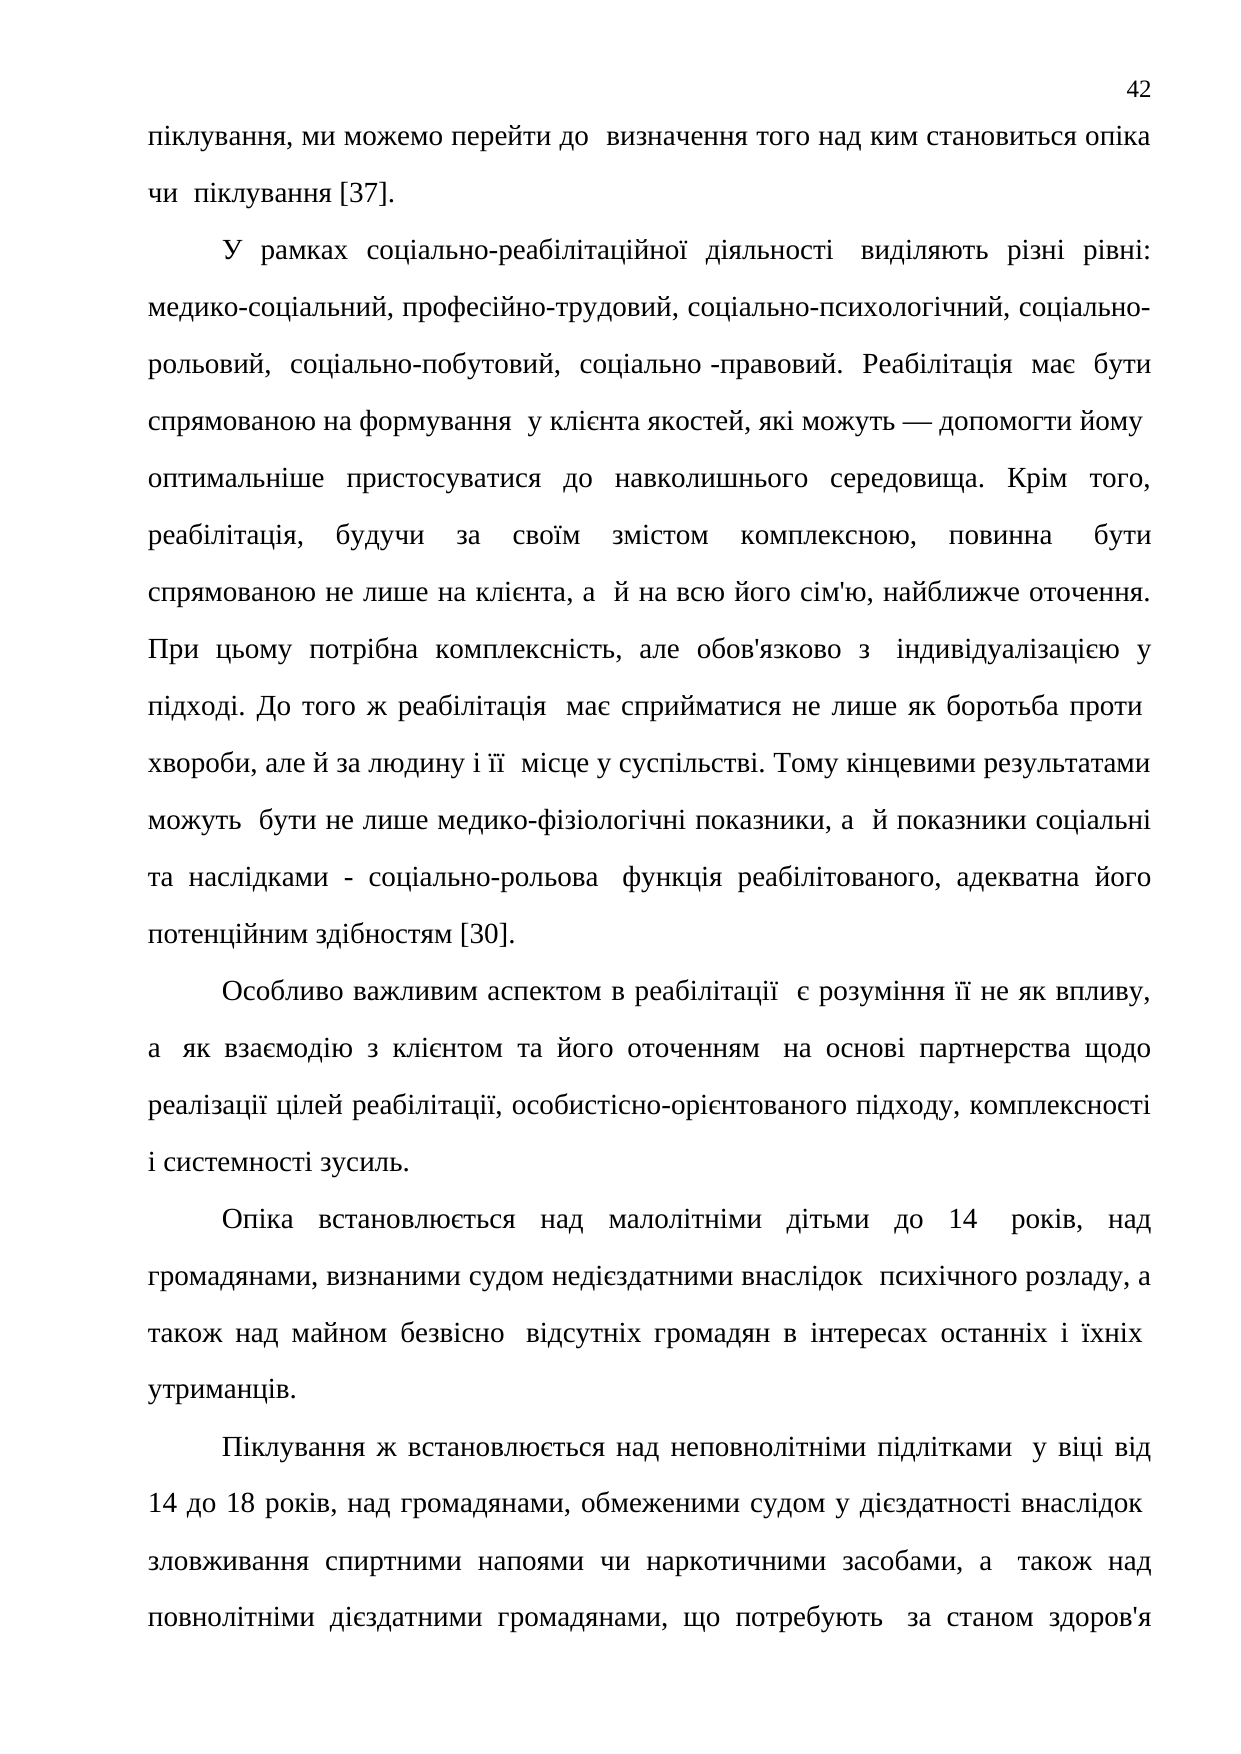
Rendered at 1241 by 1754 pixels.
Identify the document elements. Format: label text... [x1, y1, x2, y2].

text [148, 118, 1152, 209]
text У рамках соціально-реабілітаційної діяльностії виділяють різні рівні: медико-соціальний, професійно-трудовий, соціально-психологічний, соціально-рольовий, соціально-побутовий, соціальної-правовий. Реабілітація має бути спрямованою на формуванняї у клієнта якостей, які можуть — допомогти йомуї оптимальніше пристосуватися до навколишнього середовища. Крім того, реабілітація, будучи за своїм змістом комплексною, повиннаї бути спрямованою не лише на клієнта, аї й на всю його сім'ю, найближче оточення. При цьому потрібна комплексність, але обов'язково зї індивідуалізацією у підході. До того ж реабілітаціяї має сприйматися не лише як боротьба протиї хвороби, але й за людину і їїї місце у суспільстві. Тому кінцевими результатами можутьї бути не лише медико-фізіологічні показники, аї й показники соціальні та наслідками - соціально-рольоваї функція реабілітованого, адекватна його потенційним здібностям [30]. [148, 232, 1152, 949]
text Особливо важливим аспектом в реабілітаціїї є розуміння її не як впливу, аї як взаємодію з клієнтом та його оточеннямї на основі партнерства щодо реалізації цілей реабілітації, особистісно-орієнтованого підходу, комплексності і системності зусиль. [148, 973, 1152, 1177]
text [148, 1429, 1152, 1633]
text Опіка встановлюється над малолітніми дітьми до 14ї років, над громадянами, визнаними судом недієздатними внаслідокї психічного розладу, а також над майном безвісної відсутніх громадян в інтересах останніх і їхніхї утриманців. [148, 1201, 1152, 1405]
